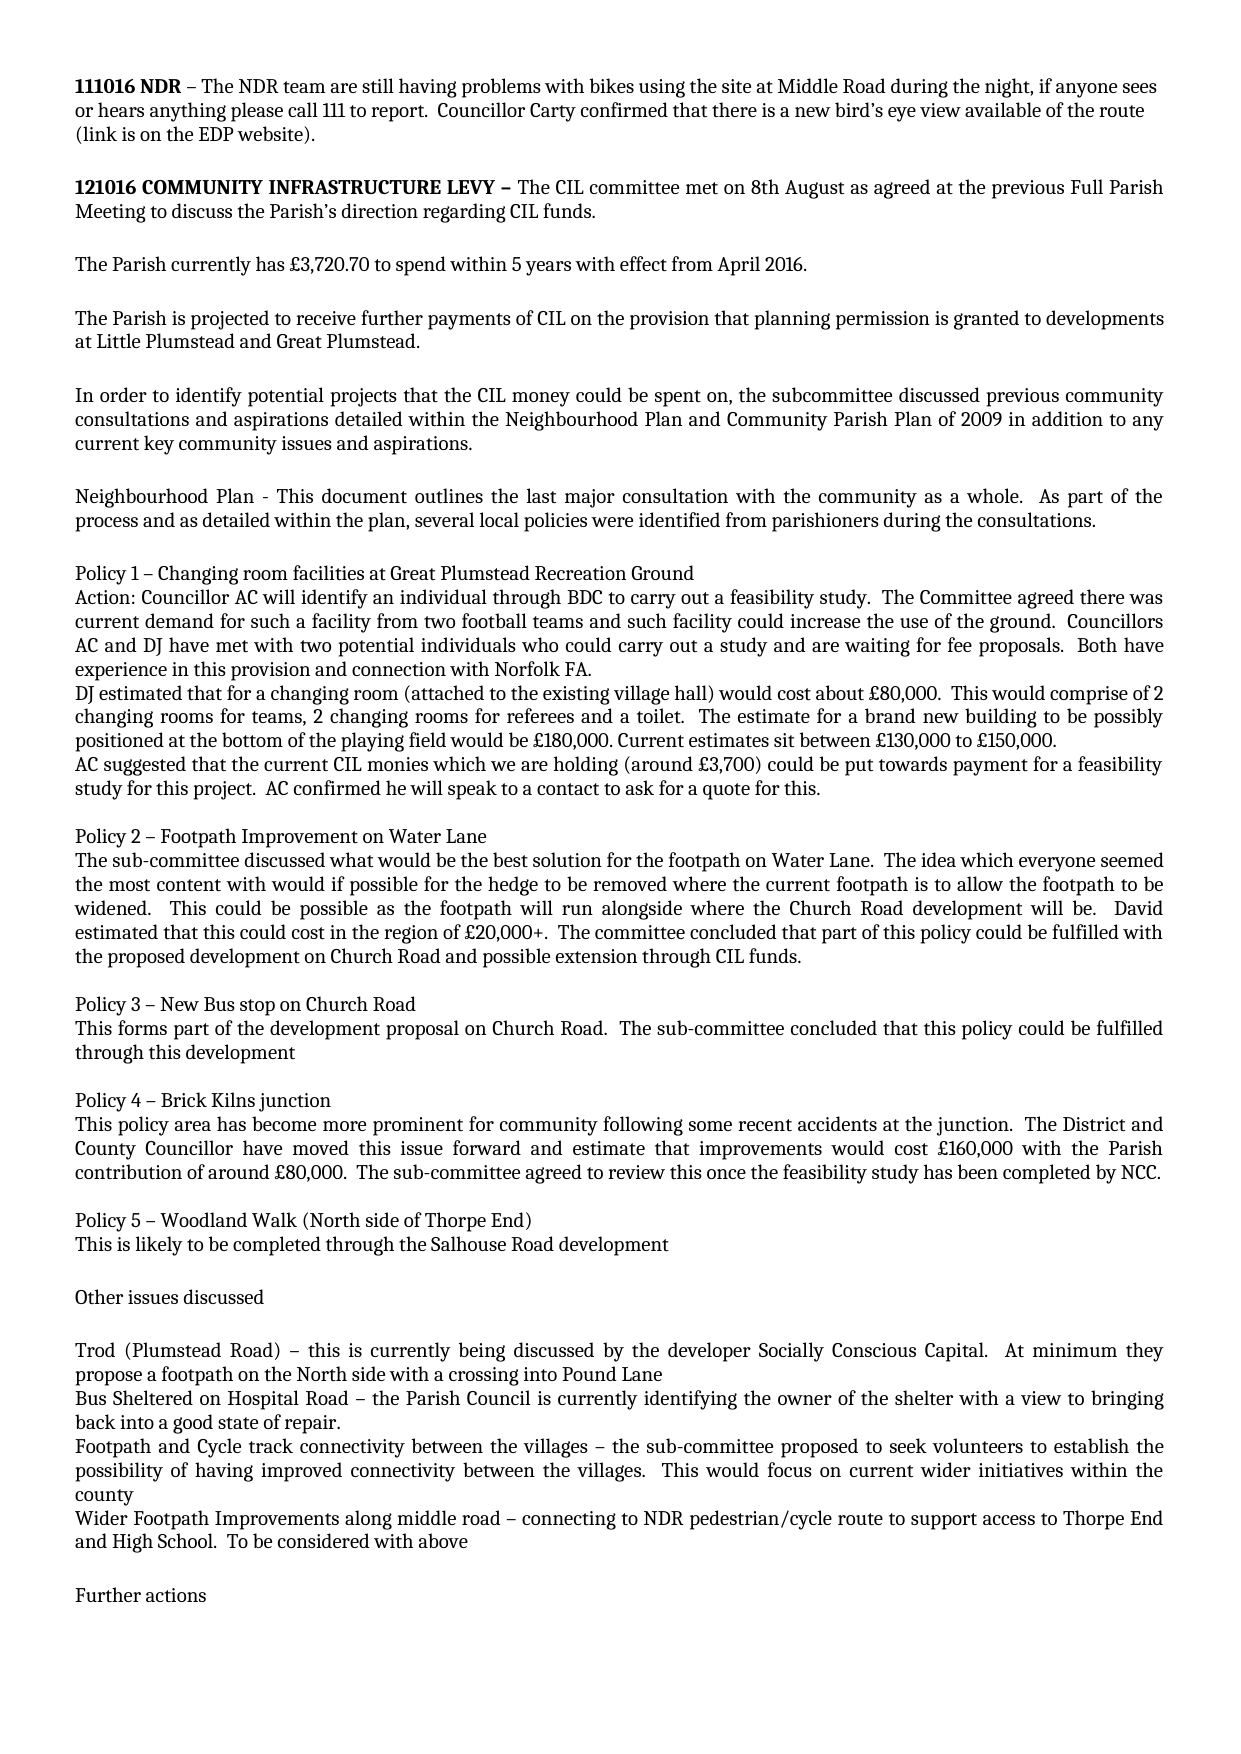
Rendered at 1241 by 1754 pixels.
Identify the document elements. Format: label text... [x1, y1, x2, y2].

text The Parish is projected to receive further payments of CIL on the provision that planning permission is granted to developments at Little Plumstead and Great Plumstead. [75, 306, 1165, 354]
text Neighbourhood Plan - This document outlines the last major consultation with the community as a whole. As part of the process and as detailed within the plan, several local policies were identified from parishioners during the consultations. [75, 484, 1165, 532]
text The Parish currently has £3,720.70 to spend within 5 years with effect from April 2016. [75, 253, 1165, 277]
text The sub-committee discussed what would be the best solution for the footpath on Water Lane. The idea which everyone seemed the most content with would if possible for the hedge to be removed where the current footpath is to allow the footpath to be widened. This could be possible as the footpath will run alongside where the Church Road development will be. David estimated that this could cost in the region of £20,000+. The committee concluded that part of this policy could be fulfilled with the proposed development on Church Road and possible extension through CIL funds. [75, 849, 1165, 969]
text DJ estimated that for a changing room (attached to the existing village hall) would cost about £80,000. This would comprise of 2 changing rooms for teams, 2 changing rooms for referees and a toilet. The estimate for a brand new building to be possibly positioned at the bottom of the playing field would be £180,000. Current estimates sit between £130,000 to £150,000. [75, 681, 1165, 753]
text 121016 community infrastructure levy – The CIL committee met on 8th August as agreed at the previous Full Parish Meeting to discuss the Parish’s direction regarding CIL funds. [75, 176, 1165, 224]
text Wider Footpath Improvements along middle road – connecting to NDR pedestrian/cycle route to support access to Thorpe End and High School. To be considered with above [75, 1506, 1165, 1554]
text 111016 NDR – The NDR team are still having problems with bikes using the site at Middle Road during the night, if anyone sees or hears anything please call 111 to report. Councillor Carty confirmed that there is a new bird’s eye view available of the route (link is on the EDP website). [75, 75, 1165, 147]
text This is likely to be completed through the Salhouse Road development [75, 1232, 1165, 1256]
text AC suggested that the current CIL monies which we are holding (around £3,700) could be put towards payment for a feasibility study for this project. AC confirmed he will speak to a contact to ask for a quote for this. [75, 753, 1165, 801]
text Policy 5 – Woodland Walk (North side of Thorpe End) [75, 1208, 1165, 1232]
text In order to identify potential projects that the CIL money could be spent on, the subcommittee discussed previous community consultations and aspirations detailed within the Neighbourhood Plan and Community Parish Plan of 2009 in addition to any current key community issues and aspirations. [75, 383, 1165, 455]
text This forms part of the development proposal on Church Road. The sub-committee concluded that this policy could be fulfilled through this development [75, 1017, 1165, 1064]
text Bus Sheltered on Hospital Road – the Parish Council is currently identifying the owner of the shelter with a view to bringing back into a good state of repair. [75, 1386, 1165, 1434]
text Policy 3 – New Bus stop on Church Road [75, 993, 1165, 1017]
text Footpath and Cycle track connectivity between the villages – the sub-committee proposed to seek volunteers to establish the possibility of having improved connectivity between the villages. This would focus on current wider initiatives within the county [75, 1434, 1165, 1506]
text Action: Councillor AC will identify an individual through BDC to carry out a feasibility study. The Committee agreed there was current demand for such a facility from two football teams and such facility could increase the use of the ground. Councillors AC and DJ have met with two potential individuals who could carry out a study and are waiting for fee proposals. Both have experience in this provision and connection with Norfolk FA. [75, 585, 1165, 681]
text Trod (Plumstead Road) – this is currently being discussed by the developer Socially Conscious Capital. At minimum they propose a footpath on the North side with a crossing into Pound Lane [75, 1338, 1165, 1386]
text Policy 2 – Footpath Improvement on Water Lane [75, 825, 1165, 849]
text This policy area has become more prominent for community following some recent accidents at the junction. The District and County Councillor have moved this issue forward and estimate that improvements would cost £160,000 with the Parish contribution of around £80,000. The sub-committee agreed to review this once the feasibility study has been completed by NCC. [75, 1112, 1165, 1184]
text Other issues discussed [75, 1285, 1165, 1309]
text Further actions [75, 1583, 1165, 1607]
text Policy 4 – Brick Kilns junction [75, 1088, 1165, 1112]
text Policy 1 – Changing room facilities at Great Plumstead Recreation Ground [75, 561, 1165, 585]
